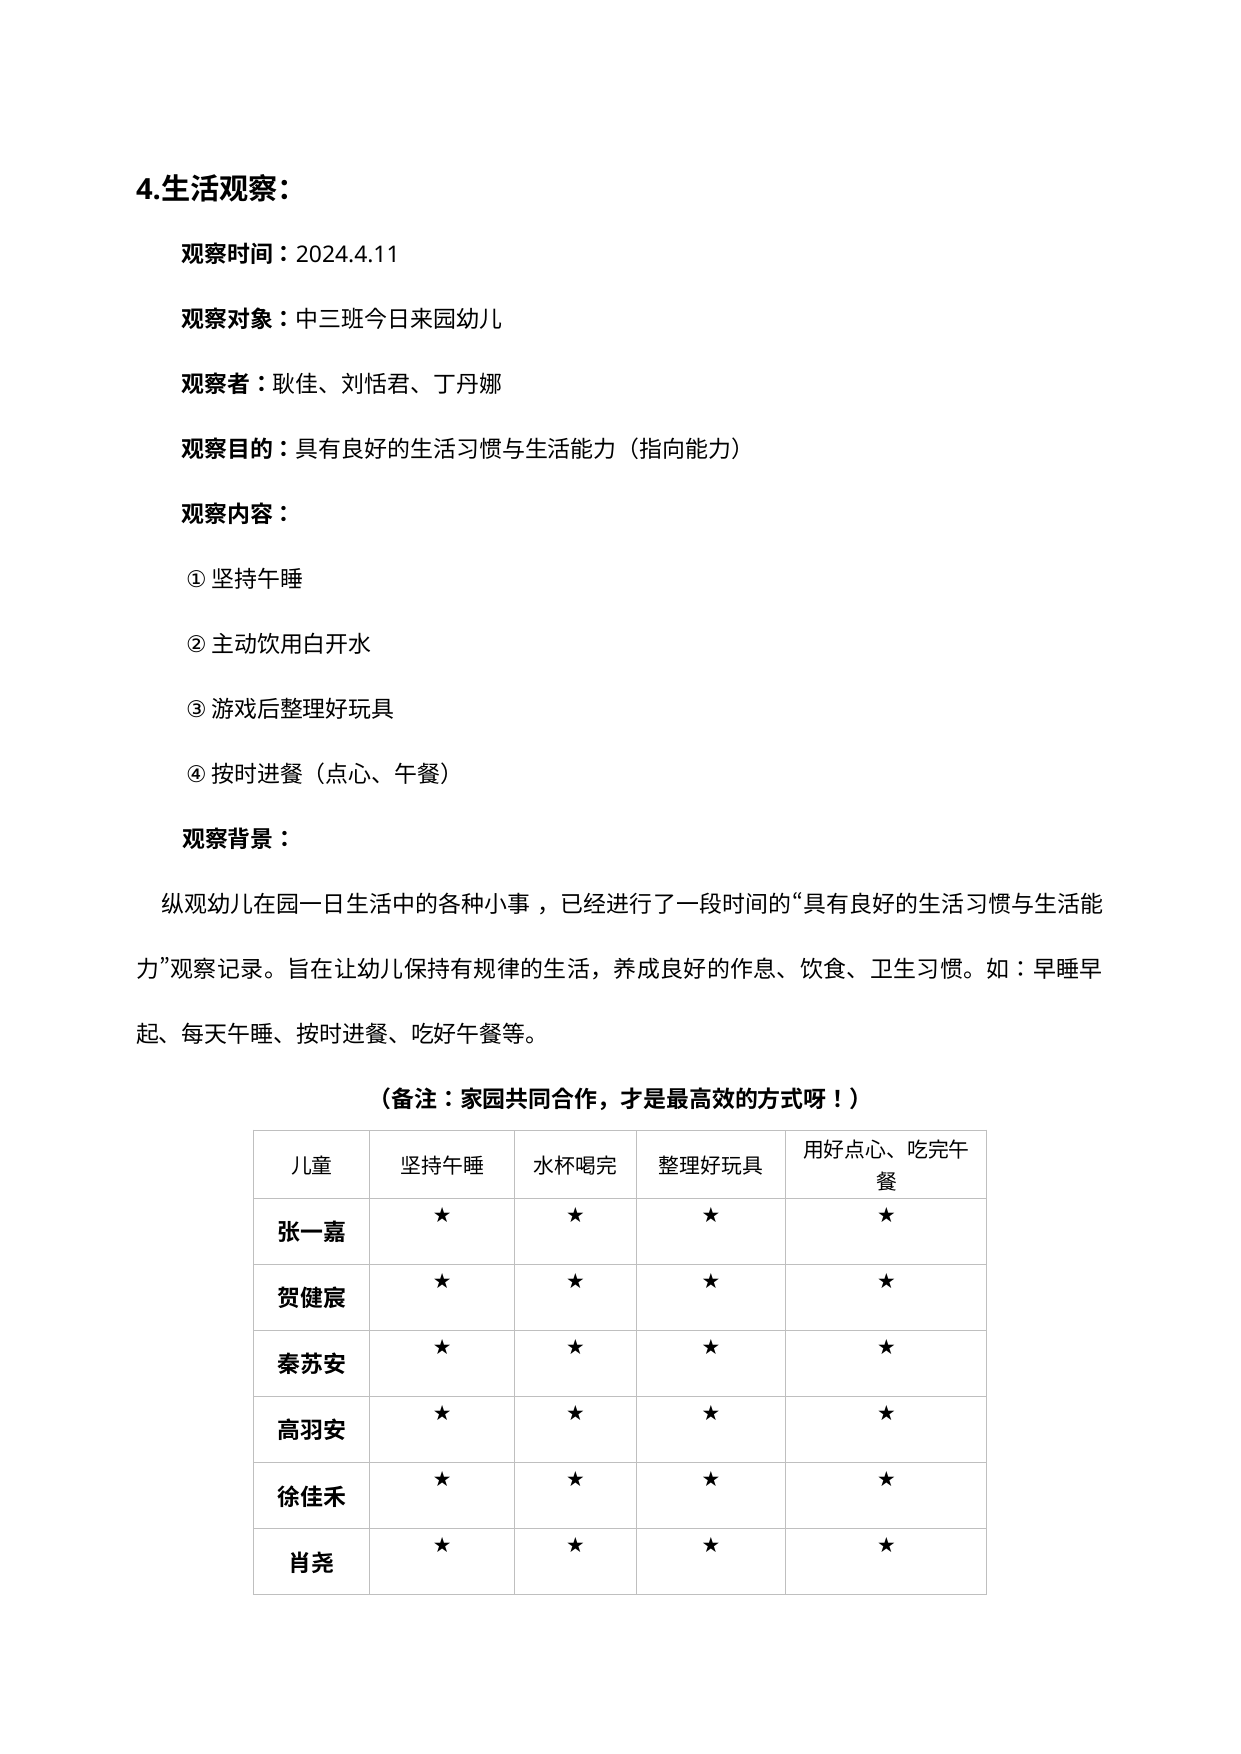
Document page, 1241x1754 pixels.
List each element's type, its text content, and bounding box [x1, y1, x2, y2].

table_cell ★ [515, 1199, 636, 1263]
table_cell ★ [637, 1463, 785, 1528]
list ④按时进餐（点心、午餐） [186, 739, 1104, 804]
text 观察者：耿佳、刘恬君、丁丹娜 [136, 349, 1104, 414]
table_cell 徐佳禾 [254, 1463, 369, 1528]
table_cell ★ [637, 1529, 785, 1594]
table_cell ★ [515, 1397, 636, 1462]
table_header 用好点心、吃完午餐 [786, 1131, 986, 1197]
table_cell ★ [786, 1199, 986, 1263]
table_cell 秦苏安 [254, 1331, 369, 1396]
table_cell ★ [370, 1199, 514, 1263]
table_cell ★ [370, 1331, 514, 1396]
table_header 水杯喝完 [515, 1131, 636, 1197]
table_cell ★ [637, 1199, 785, 1263]
table_cell ★ [786, 1529, 986, 1594]
text 观察内容： [136, 479, 1104, 544]
list ①坚持午睡 [186, 544, 1104, 609]
table_cell ★ [786, 1331, 986, 1396]
text 观察目的：具有良好的生活习惯与生活能力（指向能力） [136, 414, 1104, 479]
table_cell ★ [786, 1463, 986, 1528]
text 观察背景： [136, 804, 1104, 869]
text 观察时间：2024.4.11 [136, 219, 1104, 284]
table_cell ★ [515, 1529, 636, 1594]
table_cell ★ [637, 1397, 785, 1462]
list ③游戏后整理好玩具 [186, 674, 1104, 739]
text 4.生活观察： [136, 154, 1104, 219]
table_cell ★ [370, 1397, 514, 1462]
table_cell ★ [515, 1331, 636, 1396]
table_cell ★ [637, 1331, 785, 1396]
table_cell 贺健宸 [254, 1265, 369, 1329]
list ②主动饮用白开水 [186, 609, 1104, 674]
table_cell 肖尧 [254, 1529, 369, 1594]
table_header 坚持午睡 [370, 1131, 514, 1197]
table_cell ★ [786, 1397, 986, 1462]
table_header 整理好玩具 [637, 1131, 785, 1197]
table_cell ★ [515, 1265, 636, 1329]
table_cell 高羽安 [254, 1397, 369, 1462]
text 纵观幼儿在园一日生活中的各种小事 ，已经进行了一段时间的“具有良好的生活习惯与生活能力”观察记录。旨在让幼儿保持有规律的生活，养成良好的作息、饮食、卫生习惯。如：早睡早起、每天午睡、按时进餐、吃好午餐等。 [136, 869, 1104, 1064]
table_cell 张一嘉 [254, 1199, 369, 1263]
table_cell ★ [370, 1463, 514, 1528]
table_cell ★ [515, 1463, 636, 1528]
table_header 儿童 [254, 1131, 369, 1197]
table_cell ★ [637, 1265, 785, 1329]
table_cell ★ [786, 1265, 986, 1329]
table_cell ★ [370, 1529, 514, 1594]
text （备注：家园共同合作，才是最高效的方式呀！） [136, 1064, 1104, 1129]
table_cell ★ [370, 1265, 514, 1329]
text 观察对象：中三班今日来园幼儿 [136, 284, 1104, 349]
